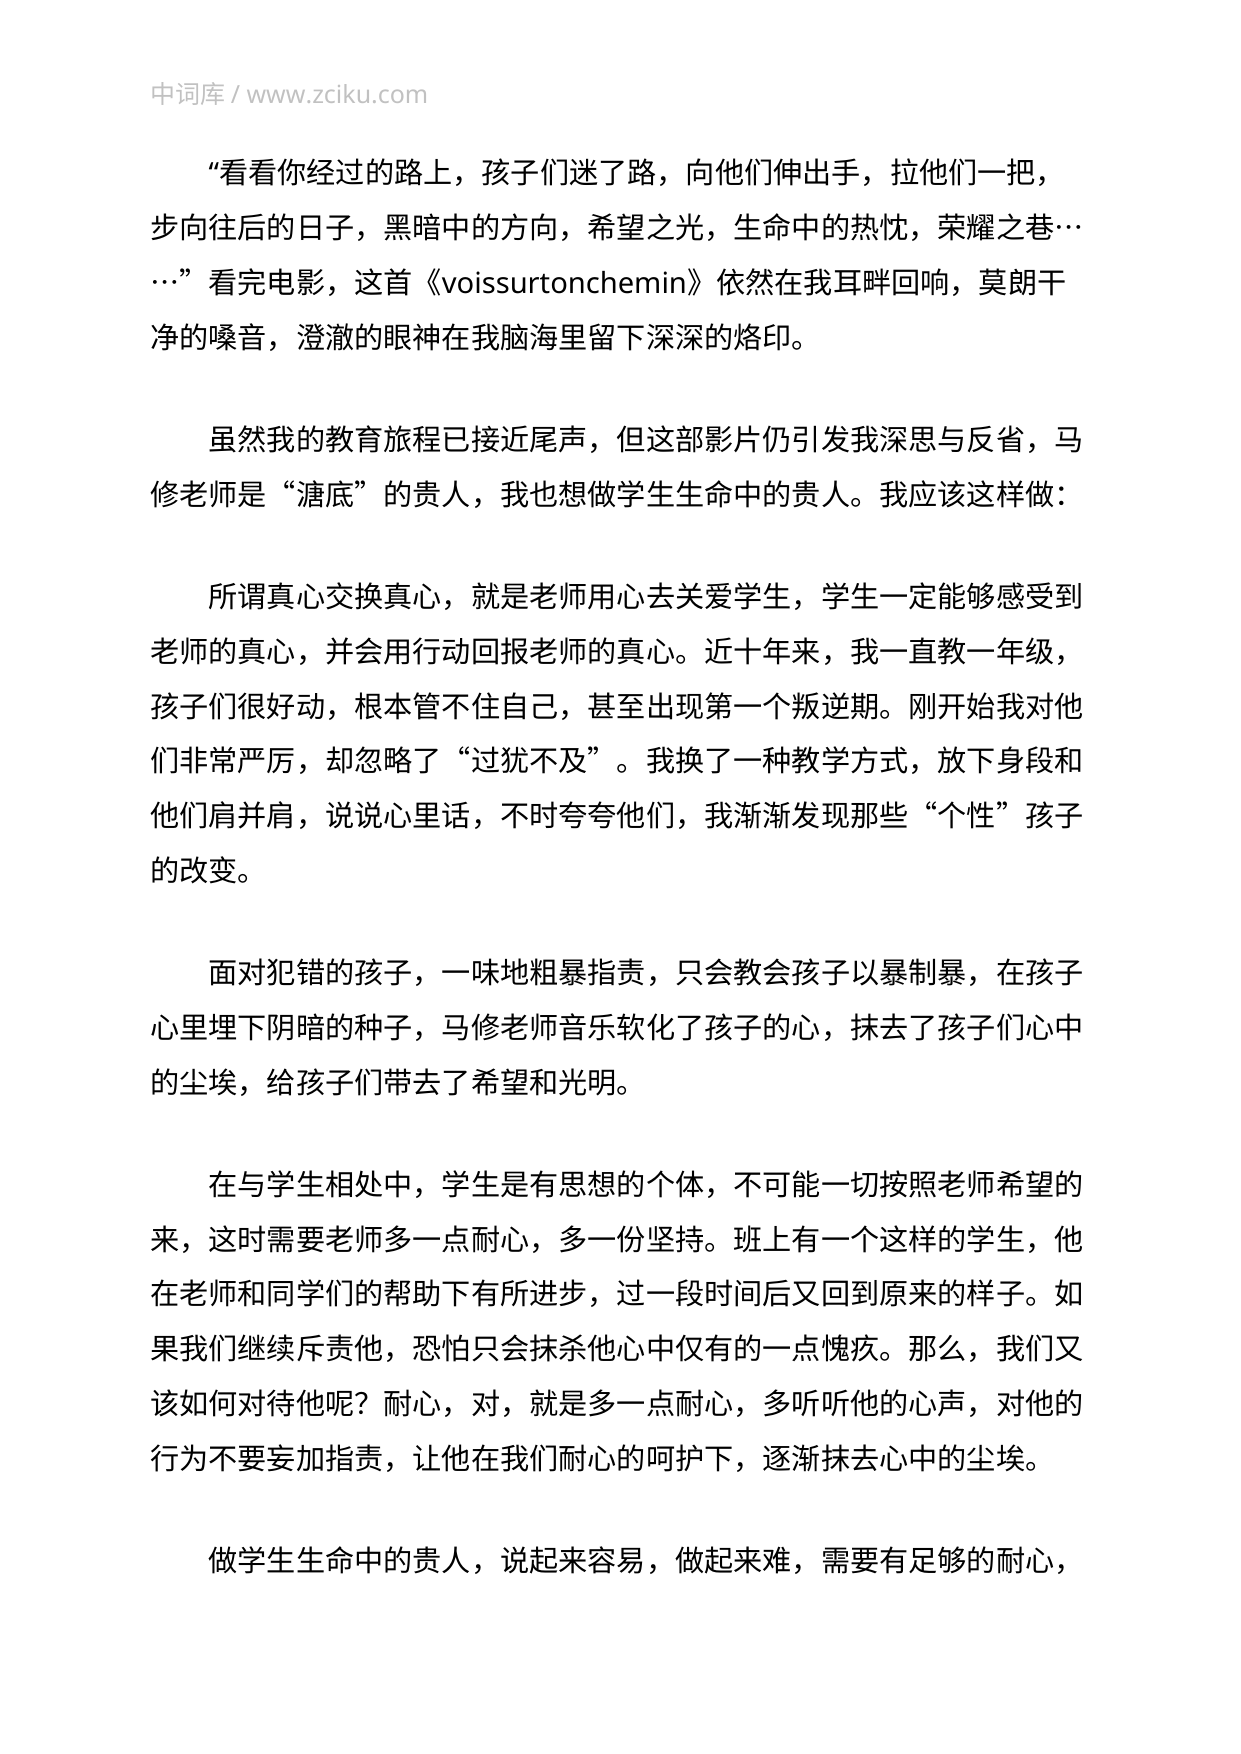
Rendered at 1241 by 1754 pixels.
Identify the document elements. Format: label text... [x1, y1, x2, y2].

text “看看你经过的路上，孩子们迷了路，向他们伸出手，拉他们一把，步向往后的日子，黑暗中的方向，希望之光，生命中的热忱，荣耀之巷……”看完电影，这首《voissurtonchemin》依然在我耳畔回响，莫朗干净的嗓音，澄澈的眼神在我脑海里留下深深的烙印。 [150, 150, 1090, 357]
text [150, 1537, 1090, 1580]
text 在与学生相处中，学生是有思想的个体，不可能一切按照老师希望的来，这时需要老师多一点耐心，多一份坚持。班上有一个这样的学生，他在老师和同学们的帮助下有所进步，过一段时间后又回到原来的样子。如果我们继续斥责他，恐怕只会抹杀他心中仅有的一点愧疚。那么，我们又该如何对待他呢？耐心，对，就是多一点耐心，多听听他的心声，对他的行为不要妄加指责，让他在我们耐心的呵护下，逐渐抹去心中的尘埃。 [150, 1161, 1090, 1478]
text 虽然我的教育旅程已接近尾声，但这部影片仍引发我深思与反省，马修老师是“溏底”的贵人，我也想做学生生命中的贵人。我应该这样做： [150, 417, 1090, 514]
text 所谓真心交换真心，就是老师用心去关爱学生，学生一定能够感受到老师的真心，并会用行动回报老师的真心。近十年来，我一直教一年级，孩子们很好动，根本管不住自己，甚至出现第一个叛逆期。刚开始我对他们非常严厉，却忽略了“过犹不及”。我换了一种教学方式，放下身段和他们肩并肩，说说心里话，不时夸夸他们，我渐渐发现那些“个性”孩子的改变。 [150, 573, 1090, 890]
text 面对犯错的孩子，一味地粗暴指责，只会教会孩子以暴制暴，在孩子心里埋下阴暗的种子，马修老师音乐软化了孩子的心，抹去了孩子们心中的尘埃，给孩子们带去了希望和光明。 [150, 949, 1090, 1102]
